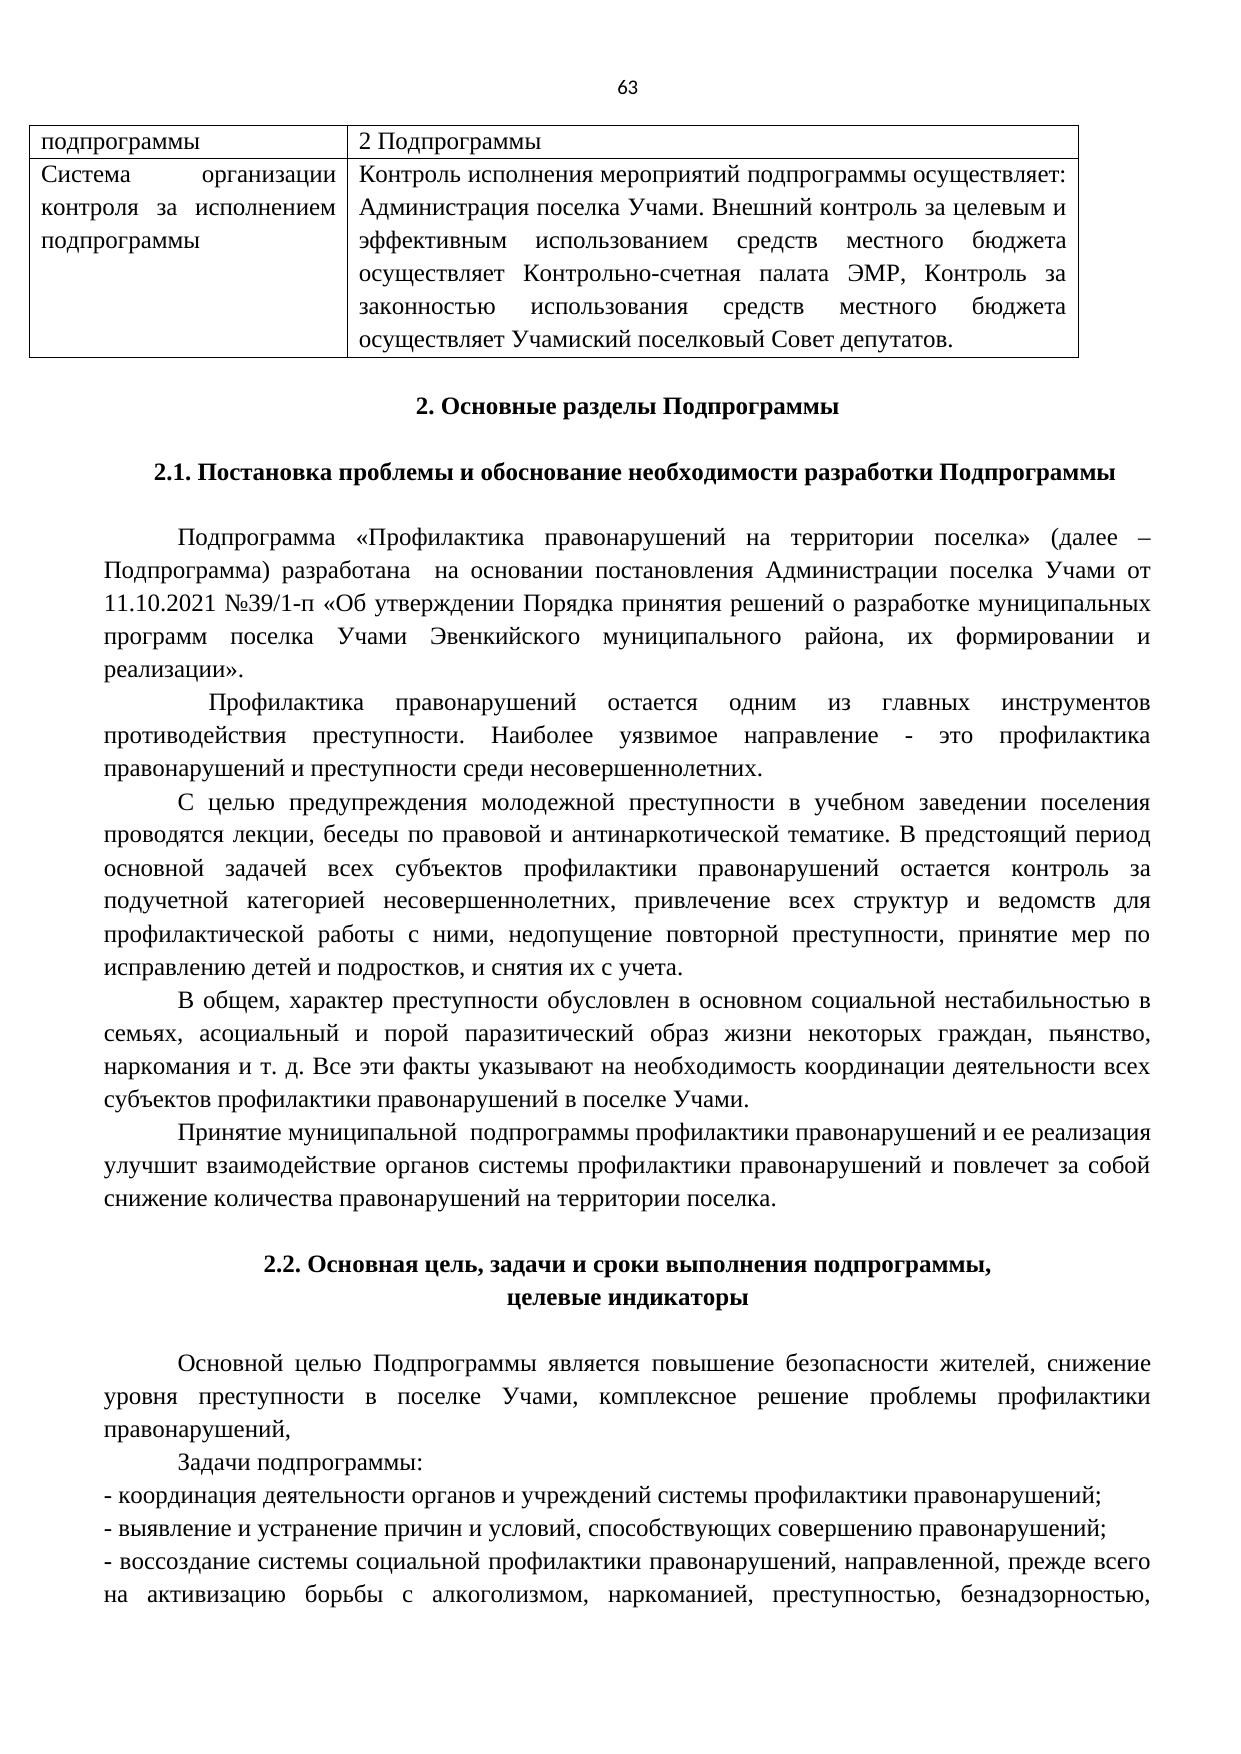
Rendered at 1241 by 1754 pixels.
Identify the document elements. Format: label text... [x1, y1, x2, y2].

text - выявление и устранение причин и условий, способствующих совершению правонарушений; [103, 1513, 1152, 1542]
text 2.2. Основная цель, задачи и сроки выполнения подпрограммы, [103, 1249, 1152, 1278]
text Задачи подпрограммы: [103, 1447, 1152, 1476]
table_cell Система организации контроля за исполнением подпрограммы [30, 159, 347, 357]
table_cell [30, 126, 347, 158]
text - координация деятельности органов и учреждений системы профилактики правонарушений; [103, 1480, 1152, 1509]
text Основной целью Подпрограммы является повышение безопасности жителей, снижение уровня преступности в поселке Учами, комплексное решение проблемы профилактики правонарушений, [103, 1348, 1152, 1443]
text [103, 1546, 1152, 1608]
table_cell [348, 126, 1078, 158]
text С целью предупреждения молодежной преступности в учебном заведении поселения проводятся лекции, беседы по правовой и антинаркотической тематике. В предстоящий период основной задачей всех субъектов профилактики правонарушений остается контроль за подучетной категорией несовершеннолетних, привлечение всех структур и ведомств для профилактической работы с ними, недопущение повторной преступности, принятие мер по исправлению детей и подростков, и снятия их с учета. [103, 787, 1152, 980]
text Подпрограмма «Профилактика правонарушений на территории поселка» (далее – Подпрограмма) разработана на основании постановления Администрации поселка Учами от 11.10.2021 №39/1-п «Об утверждении Порядка принятия решений о разработке муниципальных программ поселка Учами Эвенкийского муниципального района, их формировании и реализации». [103, 522, 1152, 683]
text В общем, характер преступности обусловлен в основном социальной нестабильностью в семьях, асоциальный и порой паразитический образ жизни некоторых граждан, пьянство, наркомания и т. д. Все эти факты указывают на необходимость координации деятельности всех субъектов профилактики правонарушений в поселке Учами. [103, 985, 1152, 1112]
text Профилактика правонарушений остается одним из главных инструментов противодействия преступности. Наиболее уязвимое направление - это профилактика правонарушений и преступности среди несовершеннолетних. [103, 687, 1152, 782]
text целевые индикаторы [103, 1282, 1152, 1311]
text Принятие муниципальной подпрограммы профилактики правонарушений и ее реализация улучшит взаимодействие органов системы профилактики правонарушений и повлечет за собой снижение количества правонарушений на территории поселка. [103, 1117, 1152, 1212]
text 2. Основные разделы Подпрограммы [103, 391, 1152, 420]
table_cell Контроль исполнения мероприятий подпрограммы осуществляет: Администрация поселка Учами. Внешний контроль за целевым и эффективным использованием средств местного бюджета осуществляет Контрольно-счетная палата ЭМР, Контроль за законностью использования средств местного бюджета осуществляет Учамиский поселковый Совет депутатов. [348, 159, 1078, 357]
text 2.1. Постановка проблемы и обоснование необходимости разработки Подпрограммы [103, 457, 1152, 486]
